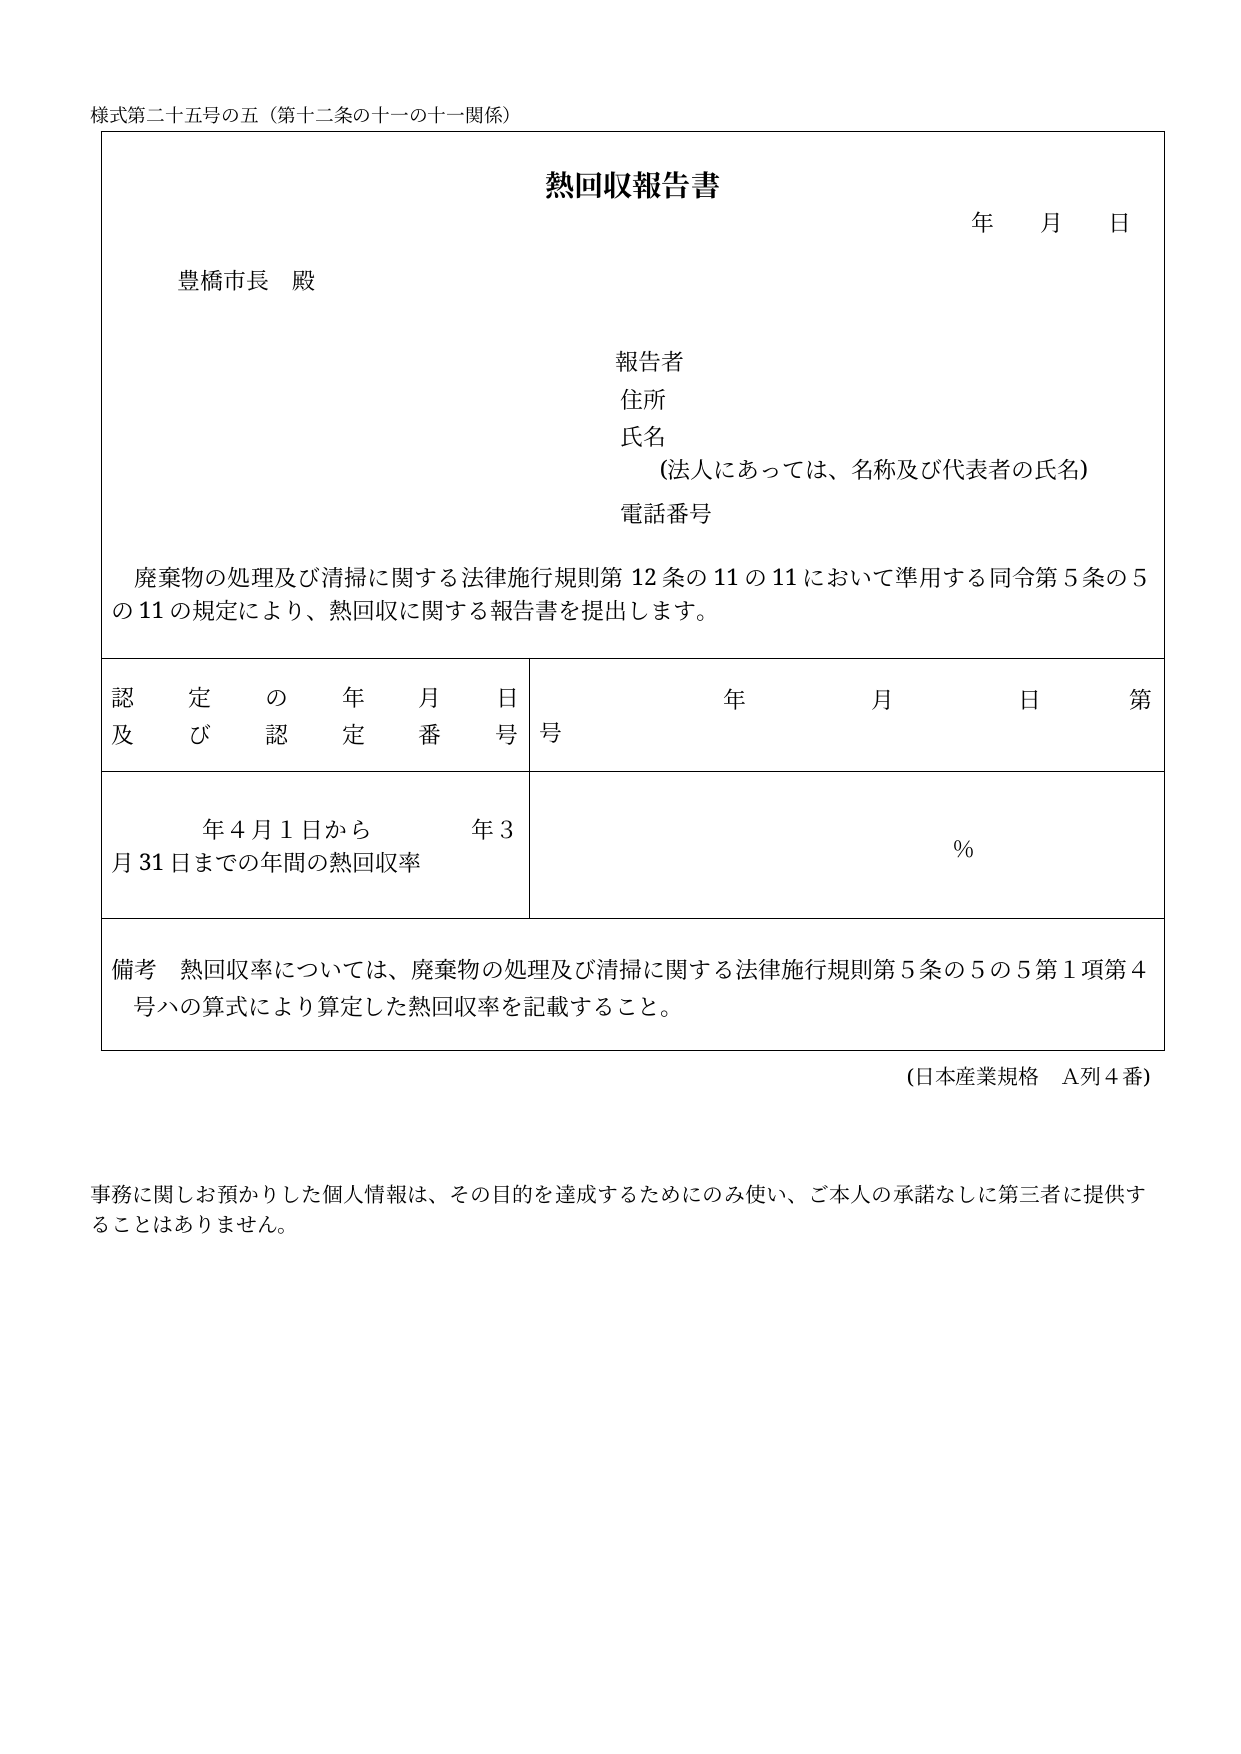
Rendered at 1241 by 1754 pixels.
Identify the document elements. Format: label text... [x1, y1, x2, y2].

table_header 熱回収報告書 年 月 日 豊橋市長 殿 報告者 住所 氏名 (法人にあっては、名称及び代表者の氏名) 電話番号 廃棄物の処理及び清掃に関する法律施行規則第12条の11の11において準用する同令第５条の５の11の規定により、熱回収に関する報告書を提出します。 [102, 132, 1164, 658]
table_cell 備考 熱回収率については、廃棄物の処理及び清掃に関する法律施行規則第５条の５の５第１項第４号ハの算式により算定した熱回収率を記載すること。 [102, 919, 1164, 1050]
table_cell 認定の年月日 及び認定番号 [102, 659, 529, 771]
table_cell 年４月１日から 年３月31日までの年間の熱回収率 [102, 772, 529, 918]
text 様式第二十五号の五（第十二条の十一の十一関係） [90, 89, 1150, 131]
table_cell 年 月 日 第 号 [530, 659, 1164, 771]
text (日本産業規格 Ａ列４番) [90, 1051, 1150, 1093]
text 事務に関しお預かりした個人情報は、その目的を達成するためにのみ使い、ご本人の承諾なしに第三者に提供することはありません。 [90, 1178, 1150, 1238]
table_cell ％ [530, 772, 1164, 918]
